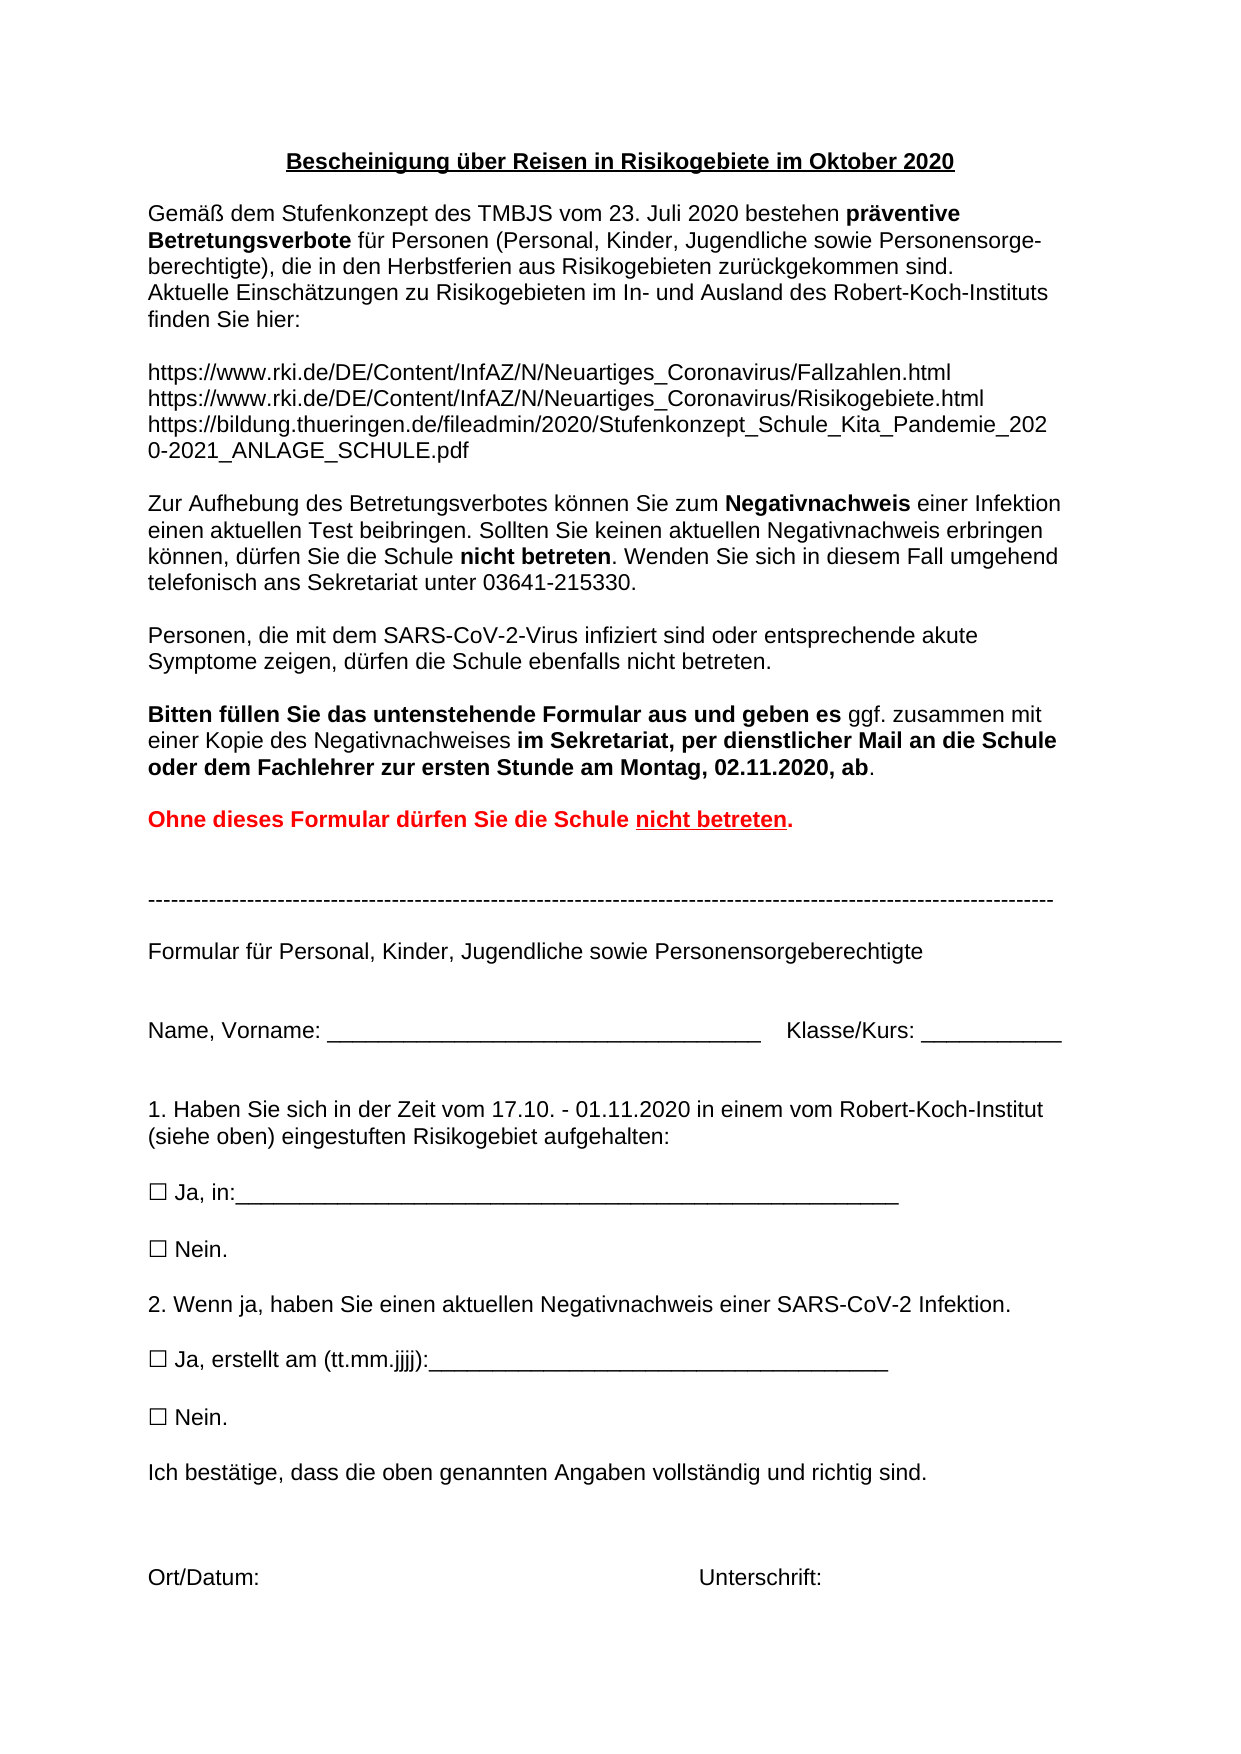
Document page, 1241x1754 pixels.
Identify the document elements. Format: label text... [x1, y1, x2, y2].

text Zur Aufhebung des Betretungsverbotes können Sie zum Negativnachweis einer Infektion einen aktuellen Test beibringen. Sollten Sie keinen aktuellen Negativnachweis erbringen können, dürfen Sie die Schule nicht betreten. Wenden Sie sich in diesem Fall umgehend telefonisch ans Sekretariat unter 03641-215330. [148, 490, 1093, 596]
text 1. Haben Sie sich in der Zeit vom 17.10. - 01.11.2020 in einem vom Robert-Koch-Institut [148, 1096, 1093, 1123]
text ☐ Nein. [148, 1401, 1093, 1432]
text Ohne dieses Formular dürfen Sie die Schule nicht betreten. [148, 806, 1093, 833]
text Bitten füllen Sie das untenstehende Formular aus und geben es ggf. zusammen mit einer Kopie des Negativnachweises im Sekretariat, per dienstlicher Mail an die Schule oder dem Fachlehrer zur ersten Stunde am Montag, 02.11.2020, ab. [148, 701, 1093, 780]
text Aktuelle Einschätzungen zu Risikogebieten im In- und Ausland des Robert-Koch-Instituts finden Sie hier: [148, 279, 1093, 332]
text Personen, die mit dem SARS-CoV-2-Virus infiziert sind oder entsprechende akute Symptome zeigen, dürfen die Schule ebenfalls nicht betreten. [148, 622, 1093, 675]
text Name, Vorname: __________________________________ Klasse/Kurs: ___________ [148, 1017, 1093, 1044]
text 0-2021_ANLAGE_SCHULE.pdf [148, 437, 1093, 464]
text ----------------------------------------------------------------------------------------------------------------------- [148, 886, 1093, 912]
text https://www.rki.de/DE/Content/InfAZ/N/Neuartiges_Coronavirus/Risikogebiete.html [148, 385, 1093, 411]
text ☐ Ja, erstellt am (tt.mm.jjjj):____________________________________ [148, 1343, 1093, 1374]
text Bescheinigung über Reisen in Risikogebiete im Oktober 2020 [148, 148, 1093, 174]
text ☐ Ja, in:____________________________________________________ [148, 1175, 1093, 1207]
text https://www.rki.de/DE/Content/InfAZ/N/Neuartiges_Coronavirus/Fallzahlen.html [148, 358, 1093, 385]
text Ich bestätige, dass die oben genannten Angaben vollständig und richtig sind. [148, 1458, 1093, 1485]
text Gemäß dem Stufenkonzept des TMBJS vom 23. Juli 2020 bestehen präventive Betretungsverbote für Personen (Personal, Kinder, Jugendliche sowie Personensorge-berechtigte), die in den Herbstferien aus Risikogebieten zurückgekommen sind. [148, 200, 1093, 279]
text (siehe oben) eingestuften Risikogebiet aufgehalten: [148, 1123, 1093, 1149]
text 2. Wenn ja, haben Sie einen aktuellen Negativnachweis einer SARS-CoV-2 Infektion. [148, 1291, 1093, 1317]
text ☐ Nein. [148, 1233, 1093, 1264]
text Formular für Personal, Kinder, Jugendliche sowie Personensorgeberechtigte [148, 938, 1093, 964]
text Ort/Datum: Unterschrift: [148, 1564, 1093, 1590]
text https://bildung.thueringen.de/fileadmin/2020/Stufenkonzept_Schule_Kita_Pandemie_202 [148, 411, 1093, 437]
